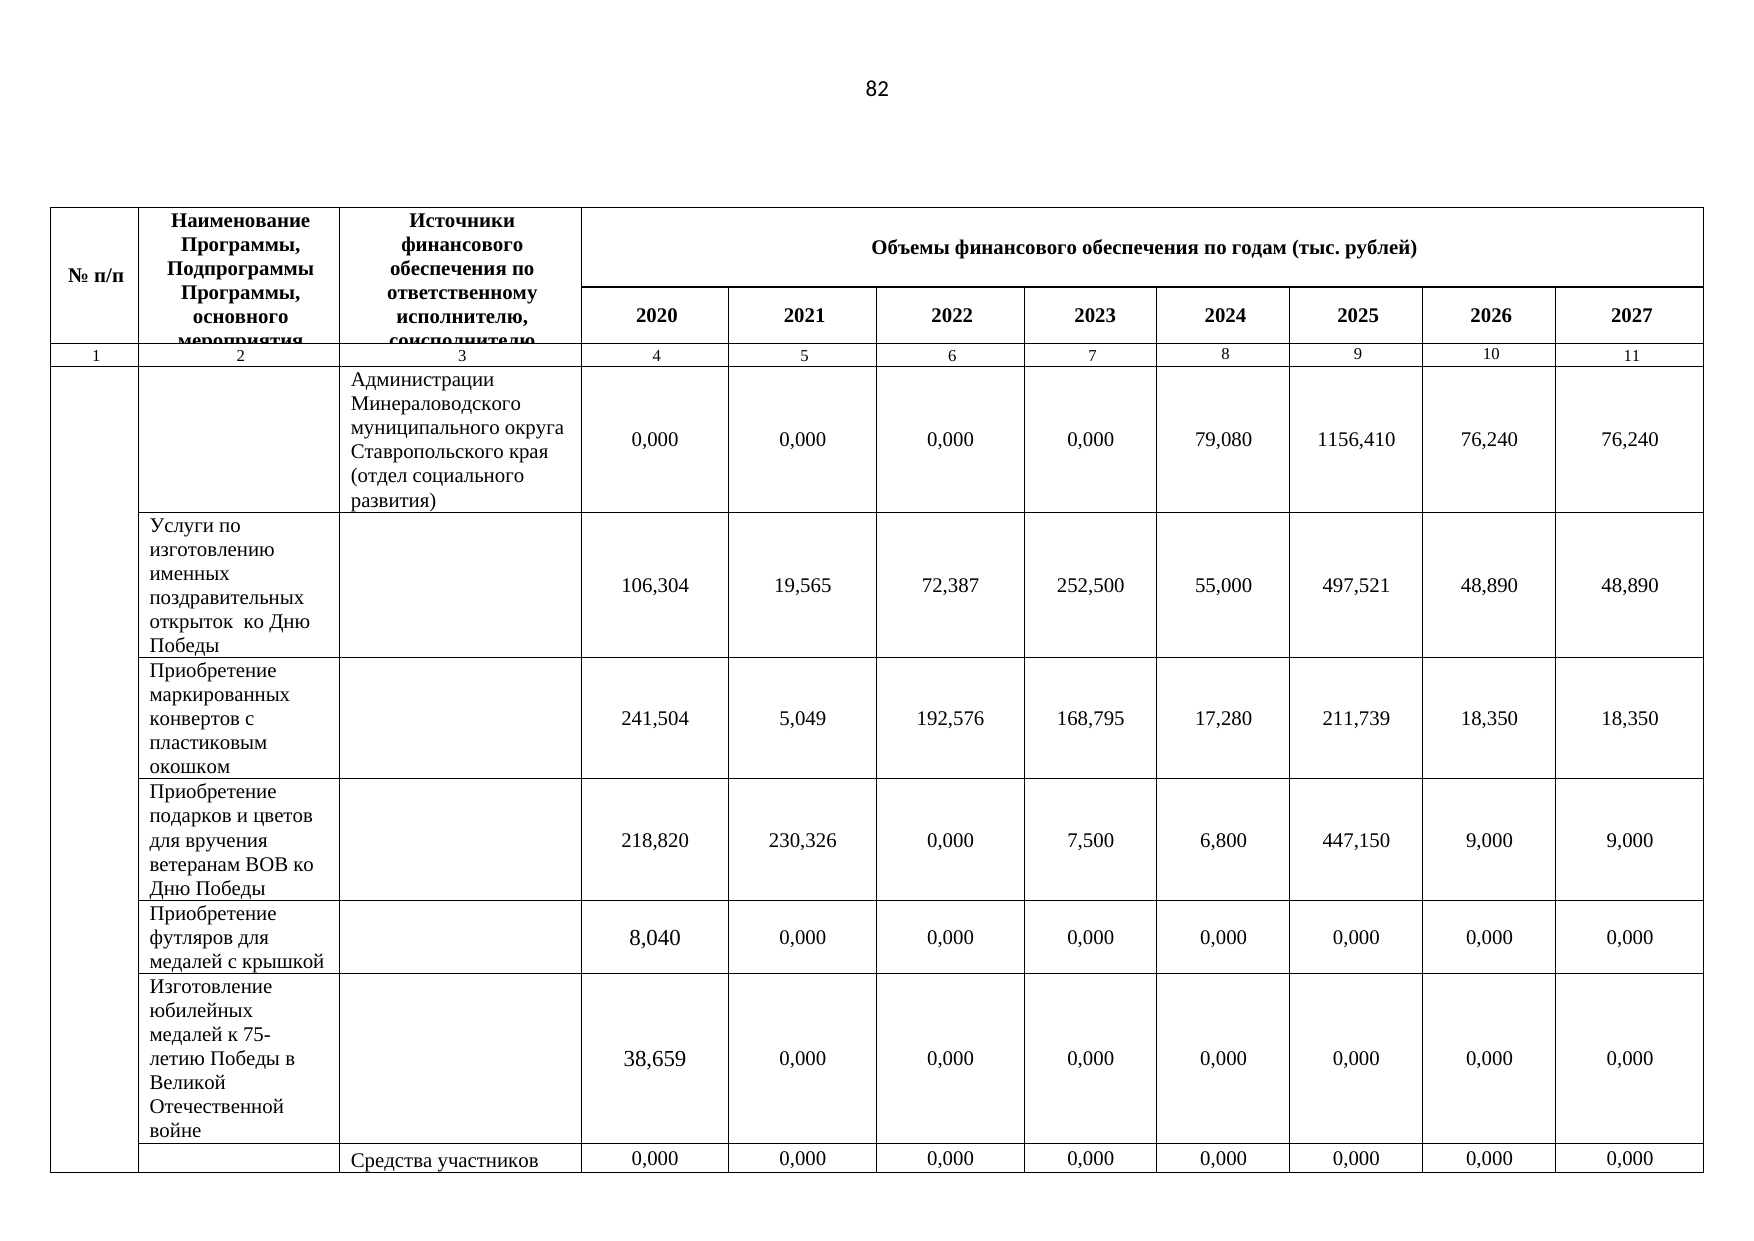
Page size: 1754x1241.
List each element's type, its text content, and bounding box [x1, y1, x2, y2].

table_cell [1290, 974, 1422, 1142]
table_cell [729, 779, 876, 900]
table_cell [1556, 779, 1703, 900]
table_cell 9 [1290, 344, 1422, 366]
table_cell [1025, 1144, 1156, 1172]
table_cell 1 [51, 344, 138, 366]
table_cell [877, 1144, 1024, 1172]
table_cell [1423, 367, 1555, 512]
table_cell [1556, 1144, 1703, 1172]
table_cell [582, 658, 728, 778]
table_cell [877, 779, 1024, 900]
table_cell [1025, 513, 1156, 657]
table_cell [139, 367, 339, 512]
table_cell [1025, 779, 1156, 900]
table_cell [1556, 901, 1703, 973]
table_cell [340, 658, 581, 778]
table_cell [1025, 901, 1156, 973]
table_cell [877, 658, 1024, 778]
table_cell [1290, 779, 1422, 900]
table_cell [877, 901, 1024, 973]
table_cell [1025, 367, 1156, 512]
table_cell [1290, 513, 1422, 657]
table_cell 7 [1025, 344, 1156, 366]
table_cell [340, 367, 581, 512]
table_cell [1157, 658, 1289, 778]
table_cell 2024 [1157, 288, 1289, 343]
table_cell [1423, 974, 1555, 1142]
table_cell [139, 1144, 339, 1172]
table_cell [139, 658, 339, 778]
table_header Объемы финансового обеспечения по годам (тыс. рублей) [582, 208, 1703, 286]
table_cell 2020 [582, 288, 728, 343]
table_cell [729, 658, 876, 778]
table_cell 2026 [1423, 288, 1555, 343]
table_cell 2022 [877, 288, 1024, 343]
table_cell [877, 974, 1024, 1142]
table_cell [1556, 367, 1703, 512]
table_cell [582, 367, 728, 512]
table_cell 6 [877, 344, 1024, 366]
table_cell 11 [1556, 344, 1703, 366]
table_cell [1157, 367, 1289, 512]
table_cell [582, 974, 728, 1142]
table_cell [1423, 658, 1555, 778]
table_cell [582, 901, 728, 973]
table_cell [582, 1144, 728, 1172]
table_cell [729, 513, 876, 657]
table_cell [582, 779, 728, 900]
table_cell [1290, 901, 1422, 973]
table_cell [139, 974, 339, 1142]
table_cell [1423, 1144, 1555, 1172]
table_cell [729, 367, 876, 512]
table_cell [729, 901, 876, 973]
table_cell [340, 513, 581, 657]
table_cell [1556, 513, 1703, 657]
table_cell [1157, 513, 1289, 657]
table_cell 5 [729, 344, 876, 366]
table_cell 2025 [1290, 288, 1422, 343]
table_cell 4 [582, 344, 728, 366]
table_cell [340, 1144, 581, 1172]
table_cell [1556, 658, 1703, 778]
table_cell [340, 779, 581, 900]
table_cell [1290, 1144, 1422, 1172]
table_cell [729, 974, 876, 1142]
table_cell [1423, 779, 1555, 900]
table_cell 2021 [729, 288, 876, 343]
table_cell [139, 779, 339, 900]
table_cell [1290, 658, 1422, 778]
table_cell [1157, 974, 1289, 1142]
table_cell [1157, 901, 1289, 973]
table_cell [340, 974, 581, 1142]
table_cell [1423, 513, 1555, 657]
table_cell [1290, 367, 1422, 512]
table_cell 2027 [1556, 288, 1703, 343]
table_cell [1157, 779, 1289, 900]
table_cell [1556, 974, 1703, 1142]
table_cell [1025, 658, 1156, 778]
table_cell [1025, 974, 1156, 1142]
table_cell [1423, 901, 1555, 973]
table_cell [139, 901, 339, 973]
table_cell 10 [1423, 344, 1555, 366]
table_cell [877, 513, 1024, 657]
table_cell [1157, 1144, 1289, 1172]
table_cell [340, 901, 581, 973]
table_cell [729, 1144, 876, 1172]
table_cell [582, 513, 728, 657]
table_cell 2 [139, 344, 339, 366]
table_cell 8 [1157, 344, 1289, 366]
table_header № п/п [51, 208, 138, 343]
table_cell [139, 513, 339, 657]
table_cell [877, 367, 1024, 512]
table_header Источники финансового обеспечения по ответственному исполнителю, соисполнителю программы, подпрограммы программы, основному мероприятию подпрограммы программы [340, 208, 581, 343]
table_cell 3 [340, 344, 581, 366]
table_header Наименование Программы, Подпрограммы Программы, основного мероприятия подпрограммы Программы [139, 208, 339, 343]
table_cell 2023 [1025, 288, 1156, 343]
